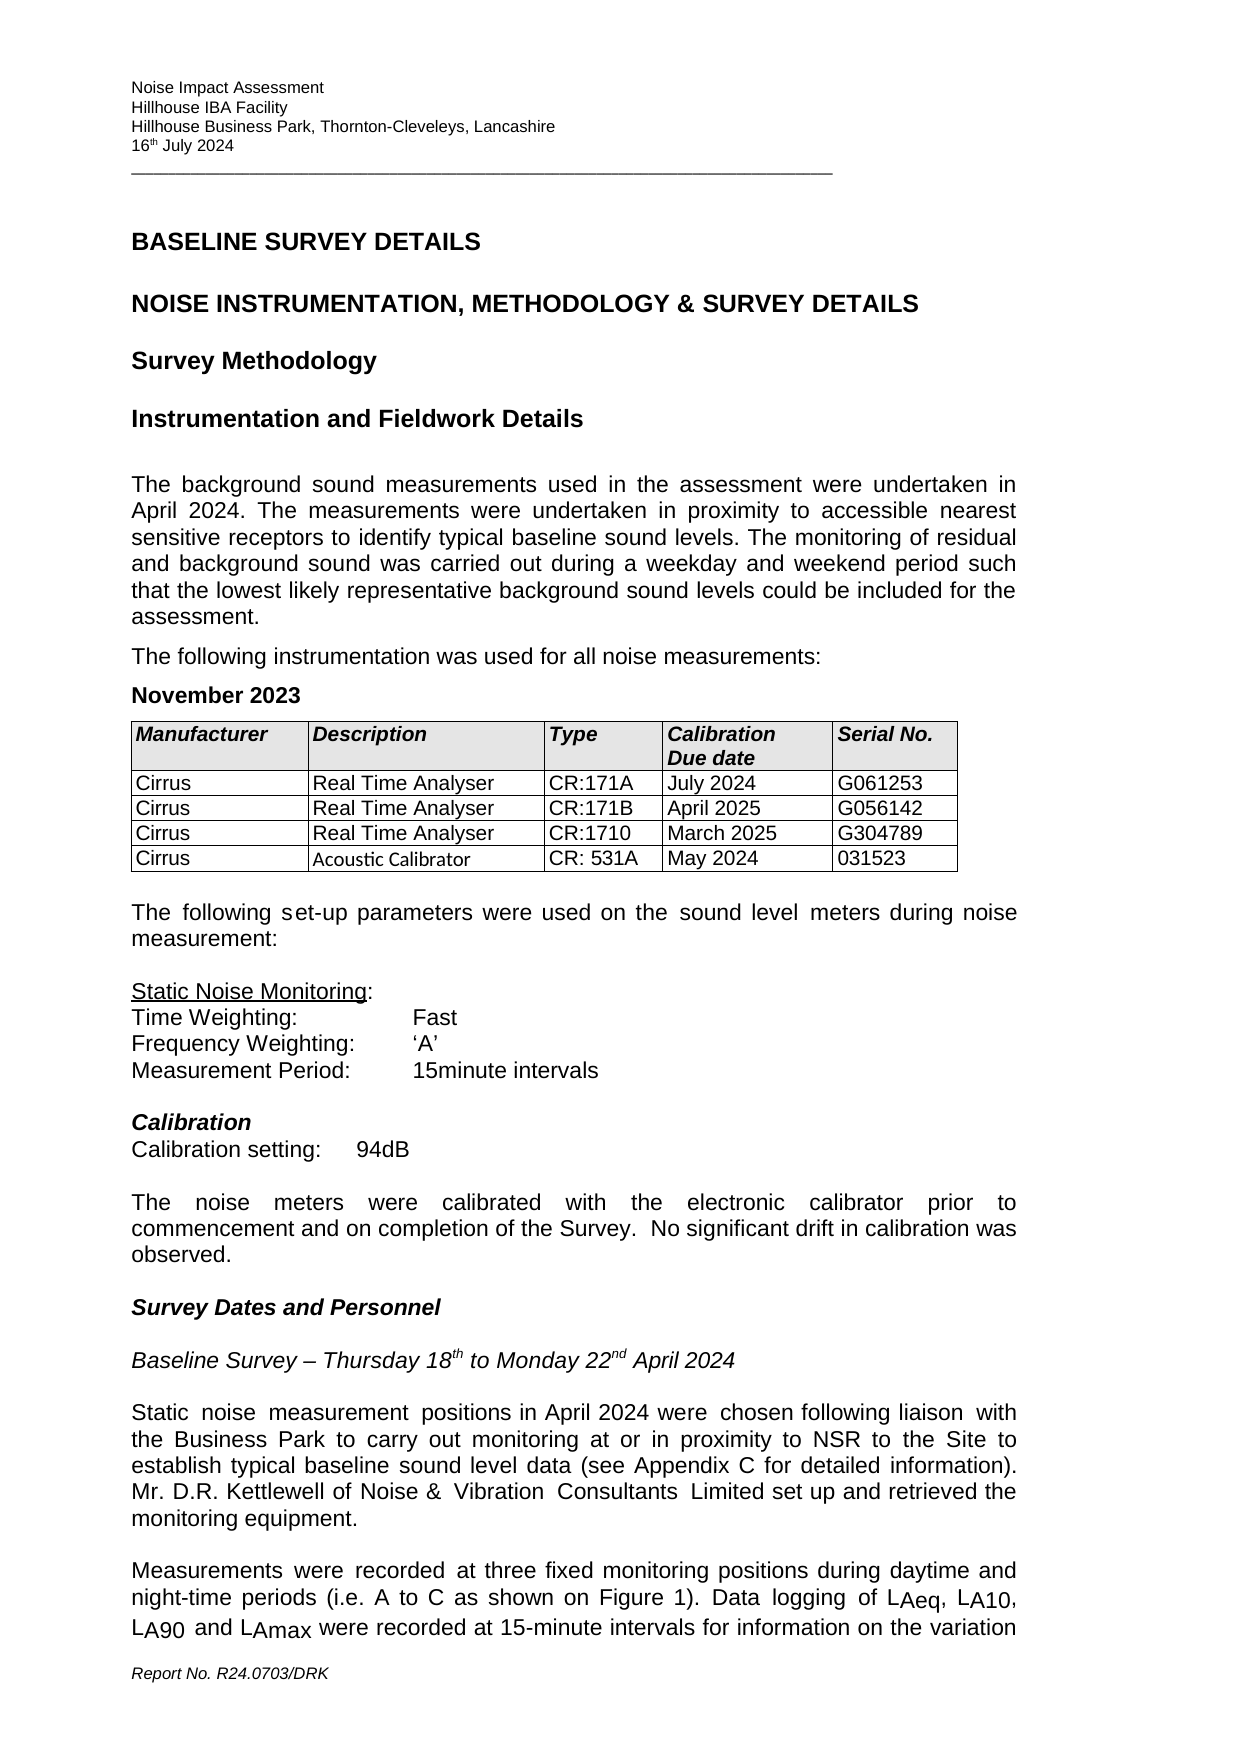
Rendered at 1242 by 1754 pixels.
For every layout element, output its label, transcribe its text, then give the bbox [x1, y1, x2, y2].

text Time Weighting: Fast [37, 1004, 1017, 1030]
text The following instrumentation was used for all noise measurements: [131, 642, 1017, 669]
table_cell G304789 [833, 821, 957, 845]
table_cell Cirrus [132, 821, 308, 845]
table_cell CR: 531A [545, 846, 662, 871]
table_header Manufacturer [132, 722, 308, 770]
text Instrumentation and Fieldwork Details [131, 403, 1210, 432]
table_cell Cirrus [132, 796, 308, 820]
table_cell CR:1710 [545, 821, 662, 845]
text Calibration [131, 1109, 1017, 1136]
table_cell Cirrus [132, 771, 308, 795]
table_cell CR:171A [545, 771, 662, 795]
text The following set-up parameters were used on the sound level meters during noise measurement: [131, 898, 1017, 951]
table_cell March 2025 [663, 821, 832, 845]
table_cell CR:171B [545, 796, 662, 820]
text November 2023 [131, 682, 1017, 708]
text Measurement Period: 15minute intervals [131, 1057, 1017, 1083]
table_cell May 2024 [663, 846, 832, 871]
table_cell July 2024 [663, 771, 832, 795]
text Calibration setting: 94dB [131, 1136, 1017, 1162]
text The noise meters were calibrated with the electronic calibrator prior to commencement and on completion of the Survey. No significant drift in calibration was observed. [131, 1188, 1017, 1267]
table_cell Real Time Analyser [309, 821, 544, 845]
table_header Description [309, 722, 544, 770]
text Frequency Weighting: ‘A’ [37, 1030, 1017, 1057]
text The background sound measurements used in the assessment were undertaken in April 2024. The measurements were undertaken in proximity to accessible nearest sensitive receptors to identify typical baseline sound levels. The monitoring of residual and background sound was carried out during a weekday and weekend period such that the lowest likely representative background sound levels could be included for the assessment. [131, 471, 1017, 629]
text BASELINE SURVEY DETAILS [131, 227, 1210, 256]
text Baseline Survey – Thursday 18th to Monday 22nd April 2024 [131, 1347, 1017, 1373]
text NOISE INSTRUMENTATION, METHODOLOGY & SURVEY DETAILS [131, 288, 1212, 317]
table_header Type [545, 722, 662, 770]
text Survey Methodology [131, 346, 1210, 375]
table_header Calibration Due date [663, 722, 832, 770]
table_cell Real Time Analyser [309, 771, 544, 795]
table_cell Acoustic Calibrator [309, 846, 544, 871]
table_cell G061253 [833, 771, 957, 795]
table_cell Real Time Analyser [309, 796, 544, 820]
table_cell G056142 [833, 796, 957, 820]
text Static noise measurement positions in April 2024 were chosen following liaison with the Business Park to carry out monitoring at or in proximity to NSR to the Site to establish typical baseline sound level data (see Appendix C for detailed information). Mr. D.R. Kettlewell of Noise & Vibration Consultants Limited set up and retrieved the monitoring equipment. [131, 1399, 1017, 1531]
table_header Serial No. [833, 722, 957, 770]
text Survey Dates and Personnel [131, 1294, 1017, 1320]
table_cell 031523 [833, 846, 957, 871]
table_cell April 2025 [663, 796, 832, 820]
table_cell Cirrus [132, 846, 308, 871]
text Static Noise Monitoring: [131, 978, 1017, 1004]
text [131, 1557, 1017, 1644]
